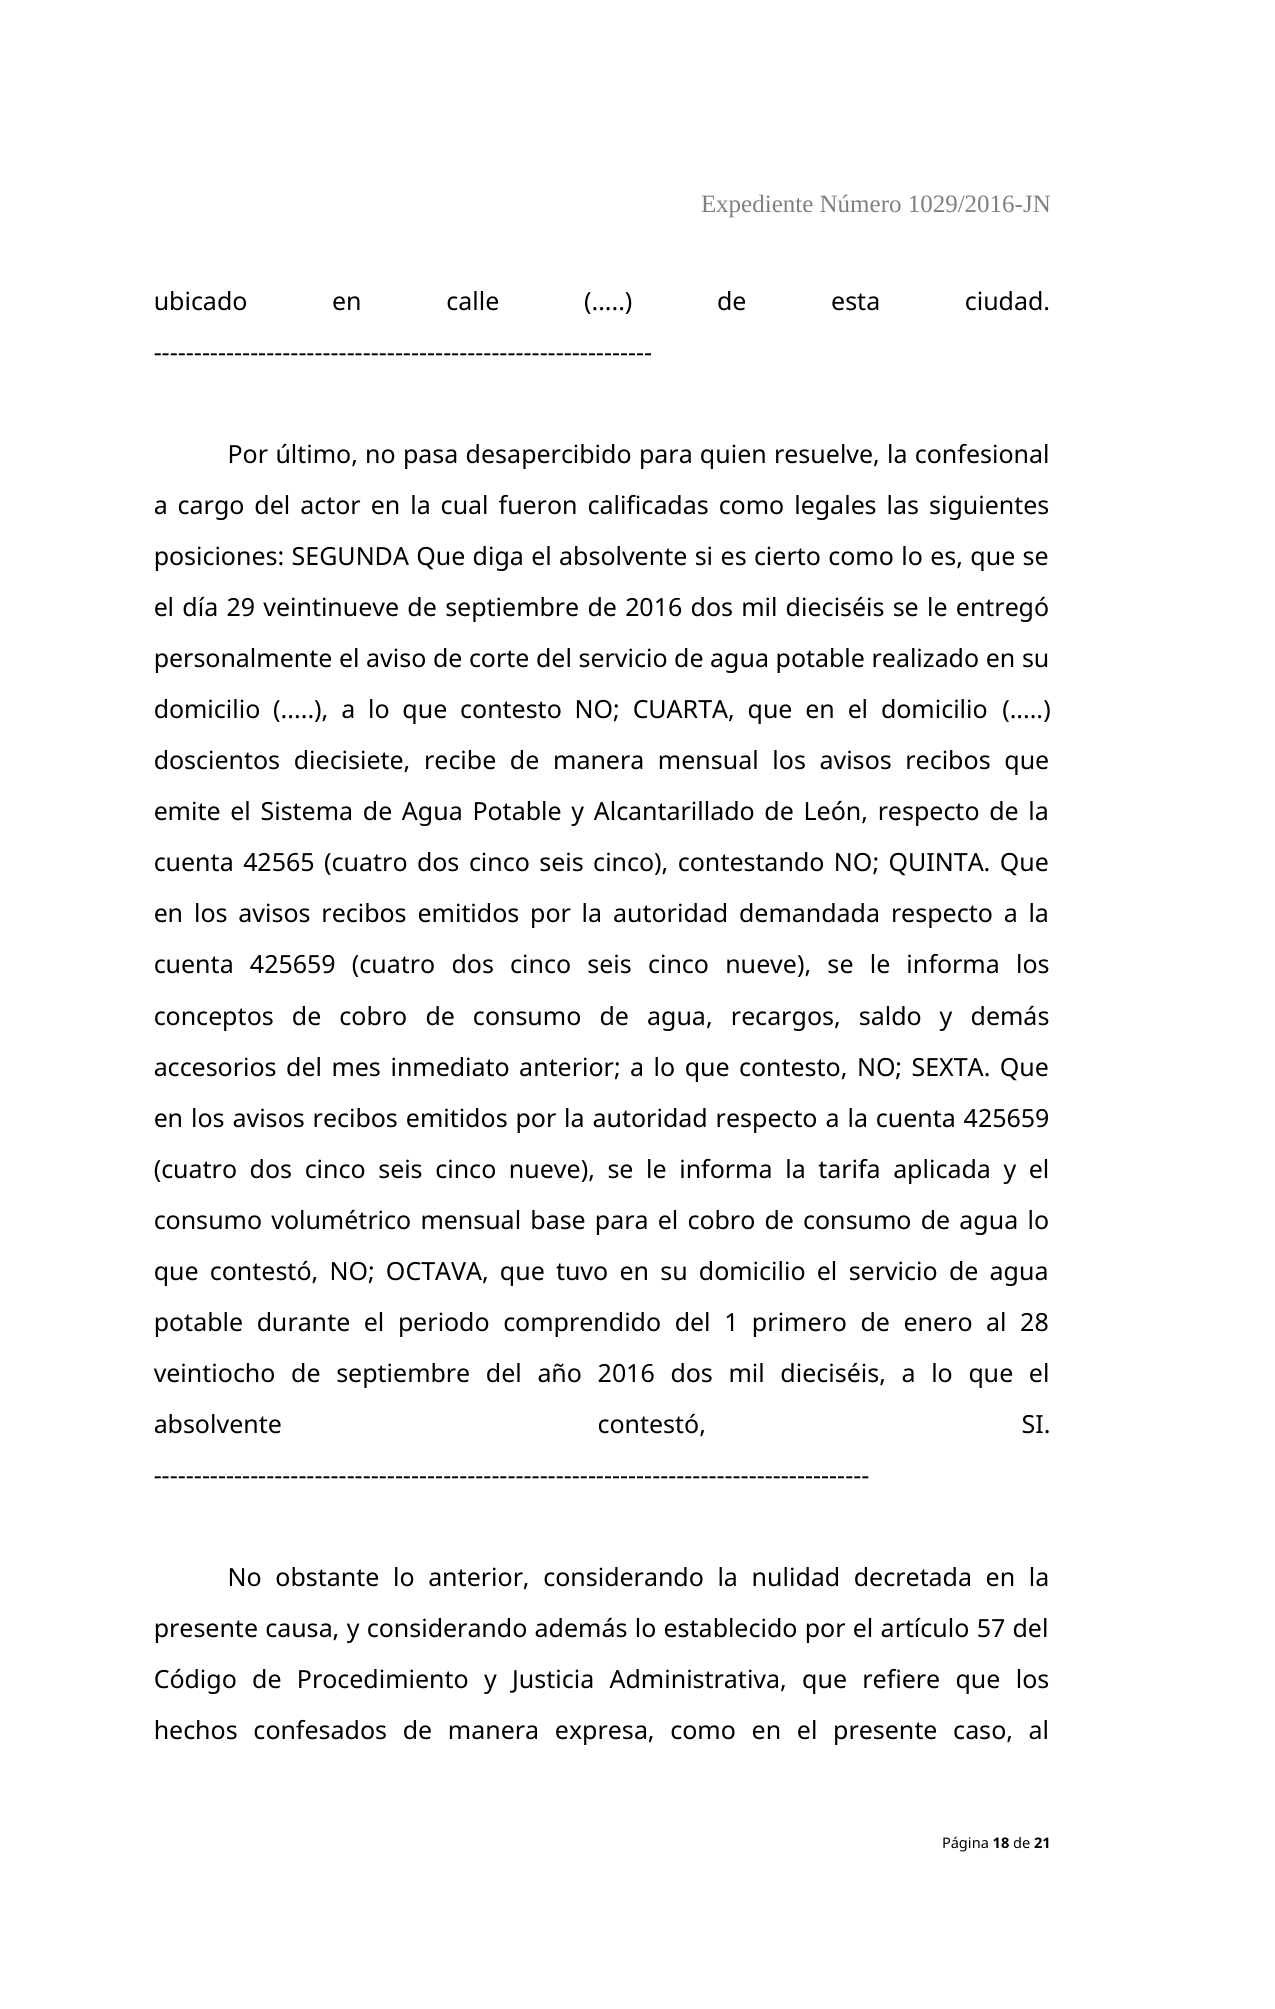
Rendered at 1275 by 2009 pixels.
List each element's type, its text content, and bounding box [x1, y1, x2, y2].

text Por último, no pasa desapercibido para quien resuelve, la confesional a cargo del actor en la cual fueron calificadas como legales las siguientes posiciones: SEGUNDA Que diga el absolvente si es cierto como lo es, que se el día 29 veintinueve de septiembre de 2016 dos mil dieciséis se le entregó personalmente el aviso de corte del servicio de agua potable realizado en su domicilio (.....), a lo que contesto NO; CUARTA, que en el domicilio (.....) doscientos diecisiete, recibe de manera mensual los avisos recibos que emite el Sistema de Agua Potable y Alcantarillado de León, respecto de la cuenta 42565 (cuatro dos cinco seis cinco), contestando NO; QUINTA. Que en los avisos recibos emitidos por la autoridad demandada respecto a la cuenta 425659 (cuatro dos cinco seis cinco nueve), se le informa los conceptos de cobro de consumo de agua, recargos, saldo y demás accesorios del mes inmediato anterior; a lo que contesto, NO; SEXTA. Que en los avisos recibos emitidos por la autoridad respecto a la cuenta 425659 (cuatro dos cinco seis cinco nueve), se le informa la tarifa aplicada y el consumo volumétrico mensual base para el cobro de consumo de agua lo que contestó, NO; OCTAVA, que tuvo en su domicilio el servicio de agua potable durante el periodo comprendido del 1 primero de enero al 28 veintiocho de septiembre del año 2016 dos mil dieciséis, a lo que el absolvente contestó, SI. ----------------------------------------------------------------------------------------- [153, 437, 1051, 1492]
